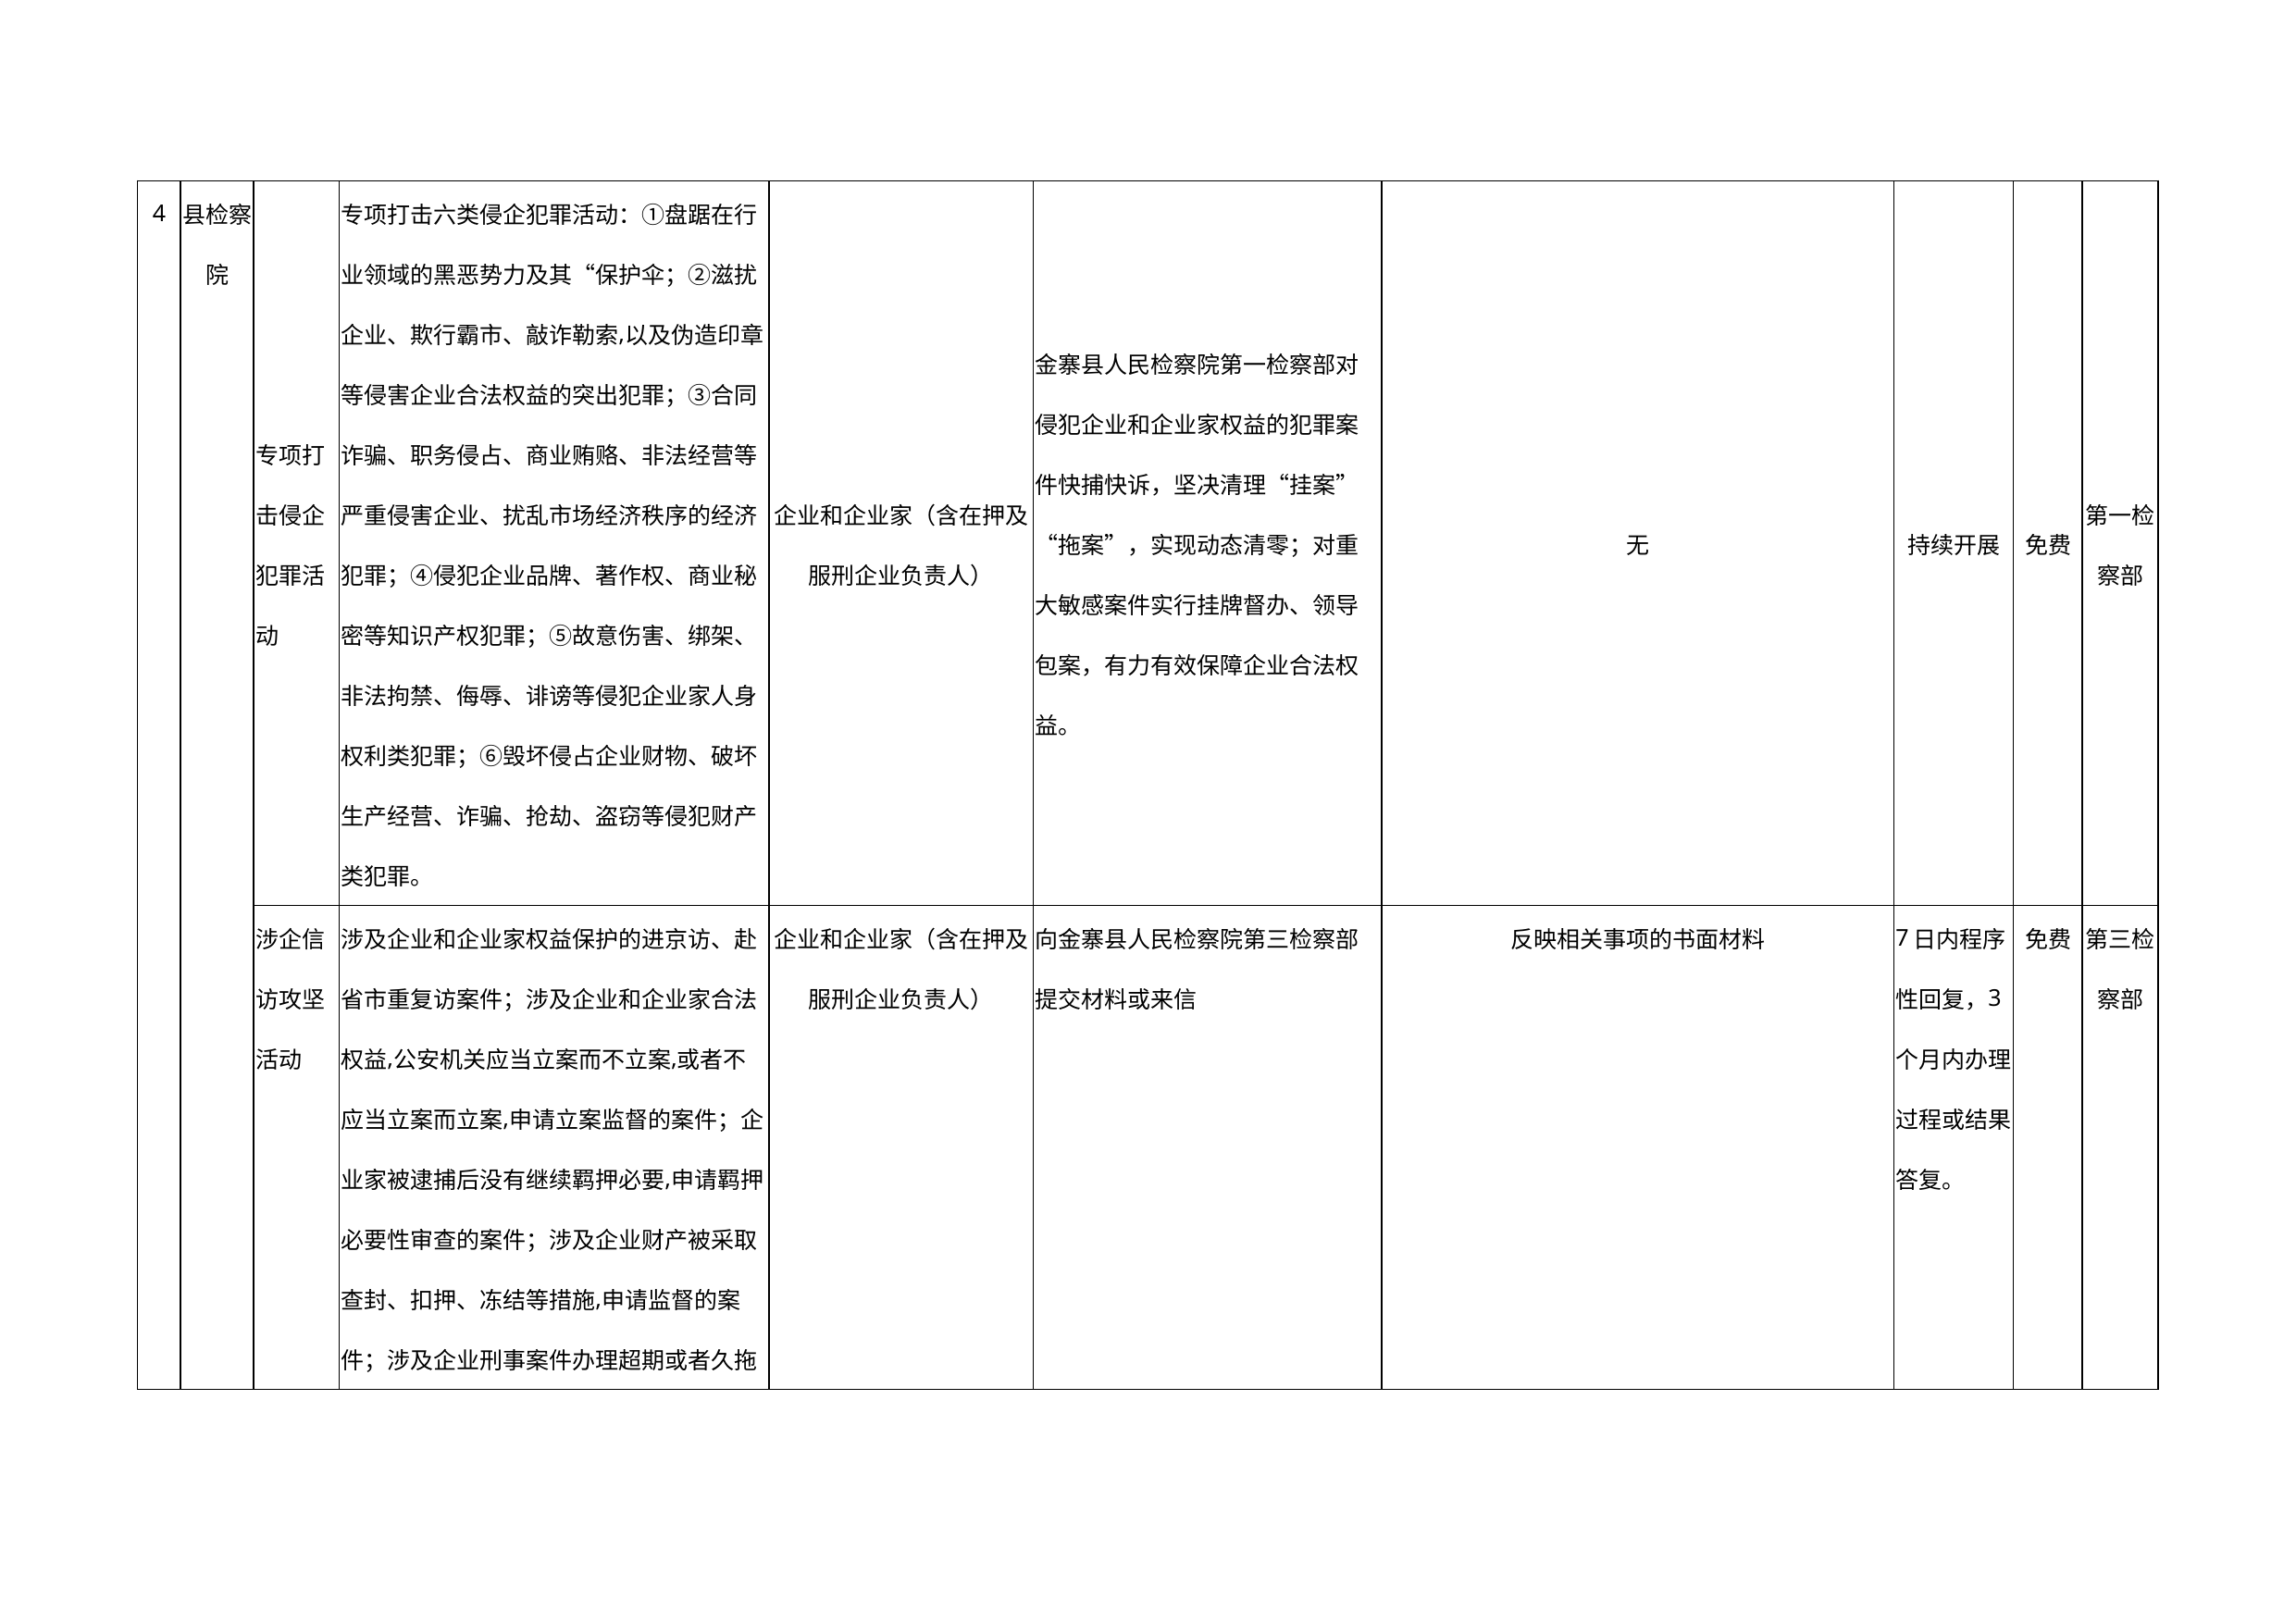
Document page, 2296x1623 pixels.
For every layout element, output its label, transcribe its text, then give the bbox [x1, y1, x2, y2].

table_cell 专项打击六类侵企犯罪活动：①盘踞在行业领域的黑恶势力及其“保护伞；②滋扰企业、欺行霸市、敲诈勒索,以及伪造印章等侵害企业合法权益的突出犯罪；③合同诈骗、职务侵占、商业贿赂、非法经营等严重侵害企业、扰乱市场经济秩序的经济犯罪；④侵犯企业品牌、著作权、商业秘密等知识产权犯罪；⑤故意伤害、绑架、非法拘禁、侮辱、诽谤等侵犯企业家人身权利类犯罪；⑥毁坏侵占企业财物、破坏生产经营、诈骗、抢劫、盗窃等侵犯财产类犯罪。 [340, 181, 768, 905]
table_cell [1034, 906, 1381, 1389]
table_cell 第一检察部 [2083, 181, 2157, 905]
table_cell 反映相关事项的书面材料 [1383, 906, 1893, 1389]
table_cell 县检察院 [181, 181, 253, 1389]
table_cell 持续开展 [1894, 181, 2013, 905]
table_cell 涉企信访攻坚活动 [254, 906, 339, 1389]
table_cell 企业和企业家（含在押及服刑企业负责人） [770, 181, 1033, 905]
table_cell 无 [1383, 181, 1893, 905]
table_cell 专项打击侵企犯罪活动 [254, 181, 339, 905]
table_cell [1894, 906, 2013, 1389]
table_cell 4 [138, 181, 180, 1389]
table_cell 免费 [2014, 181, 2081, 905]
table_cell 企业和企业家（含在押及服刑企业负责人） [770, 906, 1033, 1389]
table_cell 免费 [2014, 906, 2081, 1389]
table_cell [340, 906, 768, 1389]
table_cell 金寨县人民检察院第一检察部对侵犯企业和企业家权益的犯罪案件快捕快诉，坚决清理“挂案”“拖案”，实现动态清零；对重大敏感案件实行挂牌督办、领导包案，有力有效保障企业合法权益。 [1034, 181, 1381, 905]
table_cell 第三检察部 [2083, 906, 2157, 1389]
